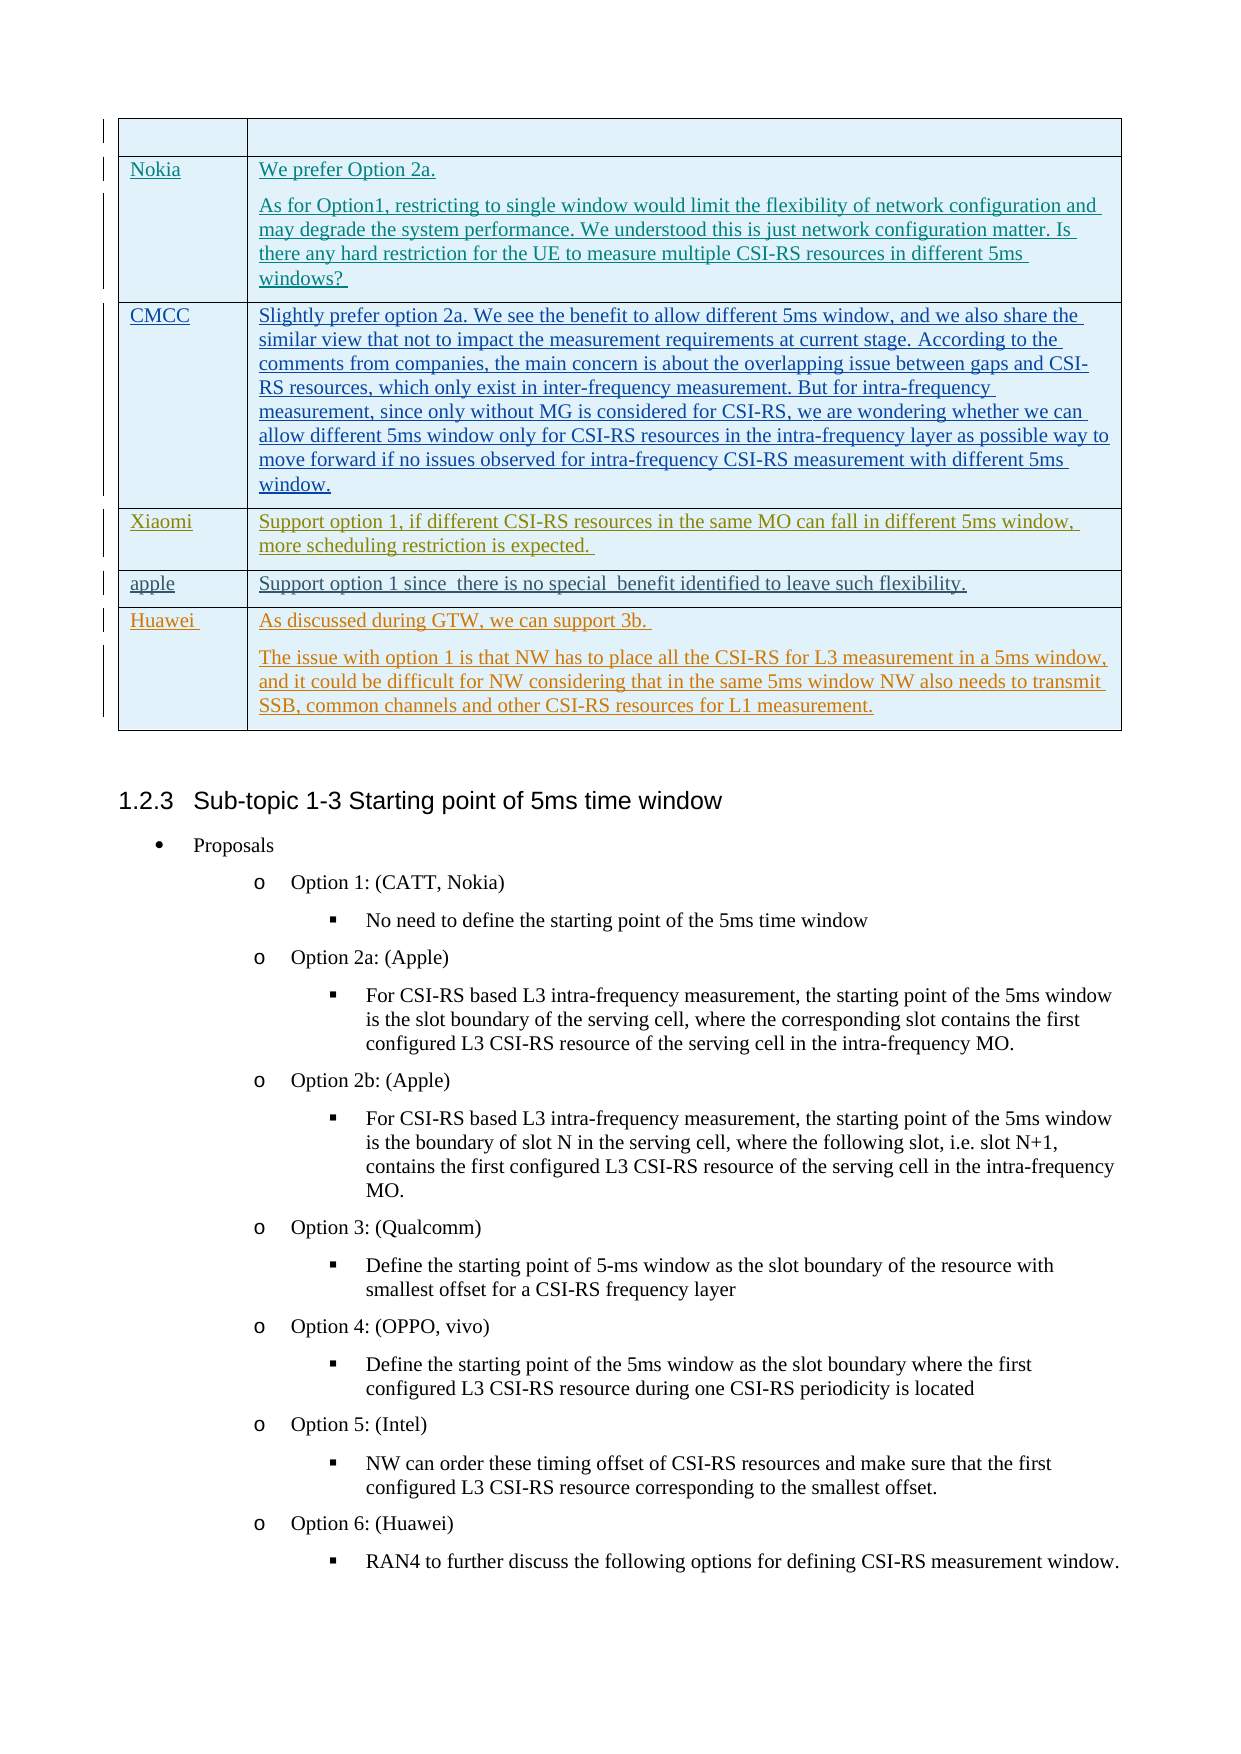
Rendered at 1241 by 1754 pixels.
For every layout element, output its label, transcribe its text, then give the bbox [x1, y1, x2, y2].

list RAN4 to further discuss the following options for defining CSI-RS measurement window. [328, 1549, 1122, 1573]
list Proposals [156, 833, 1122, 857]
list Define the starting point of 5-ms window as the slot boundary of the resource with smallest offset for a CSI-RS frequency layer [328, 1253, 1122, 1301]
list Option 5: (Intel) [253, 1412, 1122, 1438]
list For CSI-RS based L3 intra-frequency measurement, the starting point of the 5ms window is the boundary of slot N in the serving cell, where the following slot, i.e. slot N+1, contains the first configured L3 CSI-RS resource of the serving cell in the intra-frequency MO. [328, 1106, 1122, 1202]
list For CSI-RS based L3 intra-frequency measurement, the starting point of the 5ms window is the slot boundary of the serving cell, where the corresponding slot contains the first configured L3 CSI-RS resource of the serving cell in the intra-frequency MO. [328, 983, 1122, 1055]
list Option 4: (OPPO, vivo) [253, 1313, 1122, 1339]
list Option 2a: (Apple) [253, 945, 1122, 971]
list No need to define the starting point of the 5ms time window [328, 908, 1122, 932]
list Option 6: (Huawei) [253, 1511, 1122, 1537]
subtitle Sub-topic 1-3 Starting point of 5ms time window [118, 786, 1122, 815]
list Option 3: (Qualcomm) [253, 1215, 1122, 1240]
list NW can order these timing offset of CSI-RS resources and make sure that the first configured L3 CSI-RS resource corresponding to the smallest offset. [328, 1451, 1122, 1499]
list Option 1: (CATT, Nokia) [253, 870, 1122, 896]
list Option 2b: (Apple) [253, 1068, 1122, 1093]
list Define the starting point of the 5ms window as the slot boundary where the first configured L3 CSI-RS resource during one CSI-RS periodicity is located [328, 1352, 1122, 1400]
